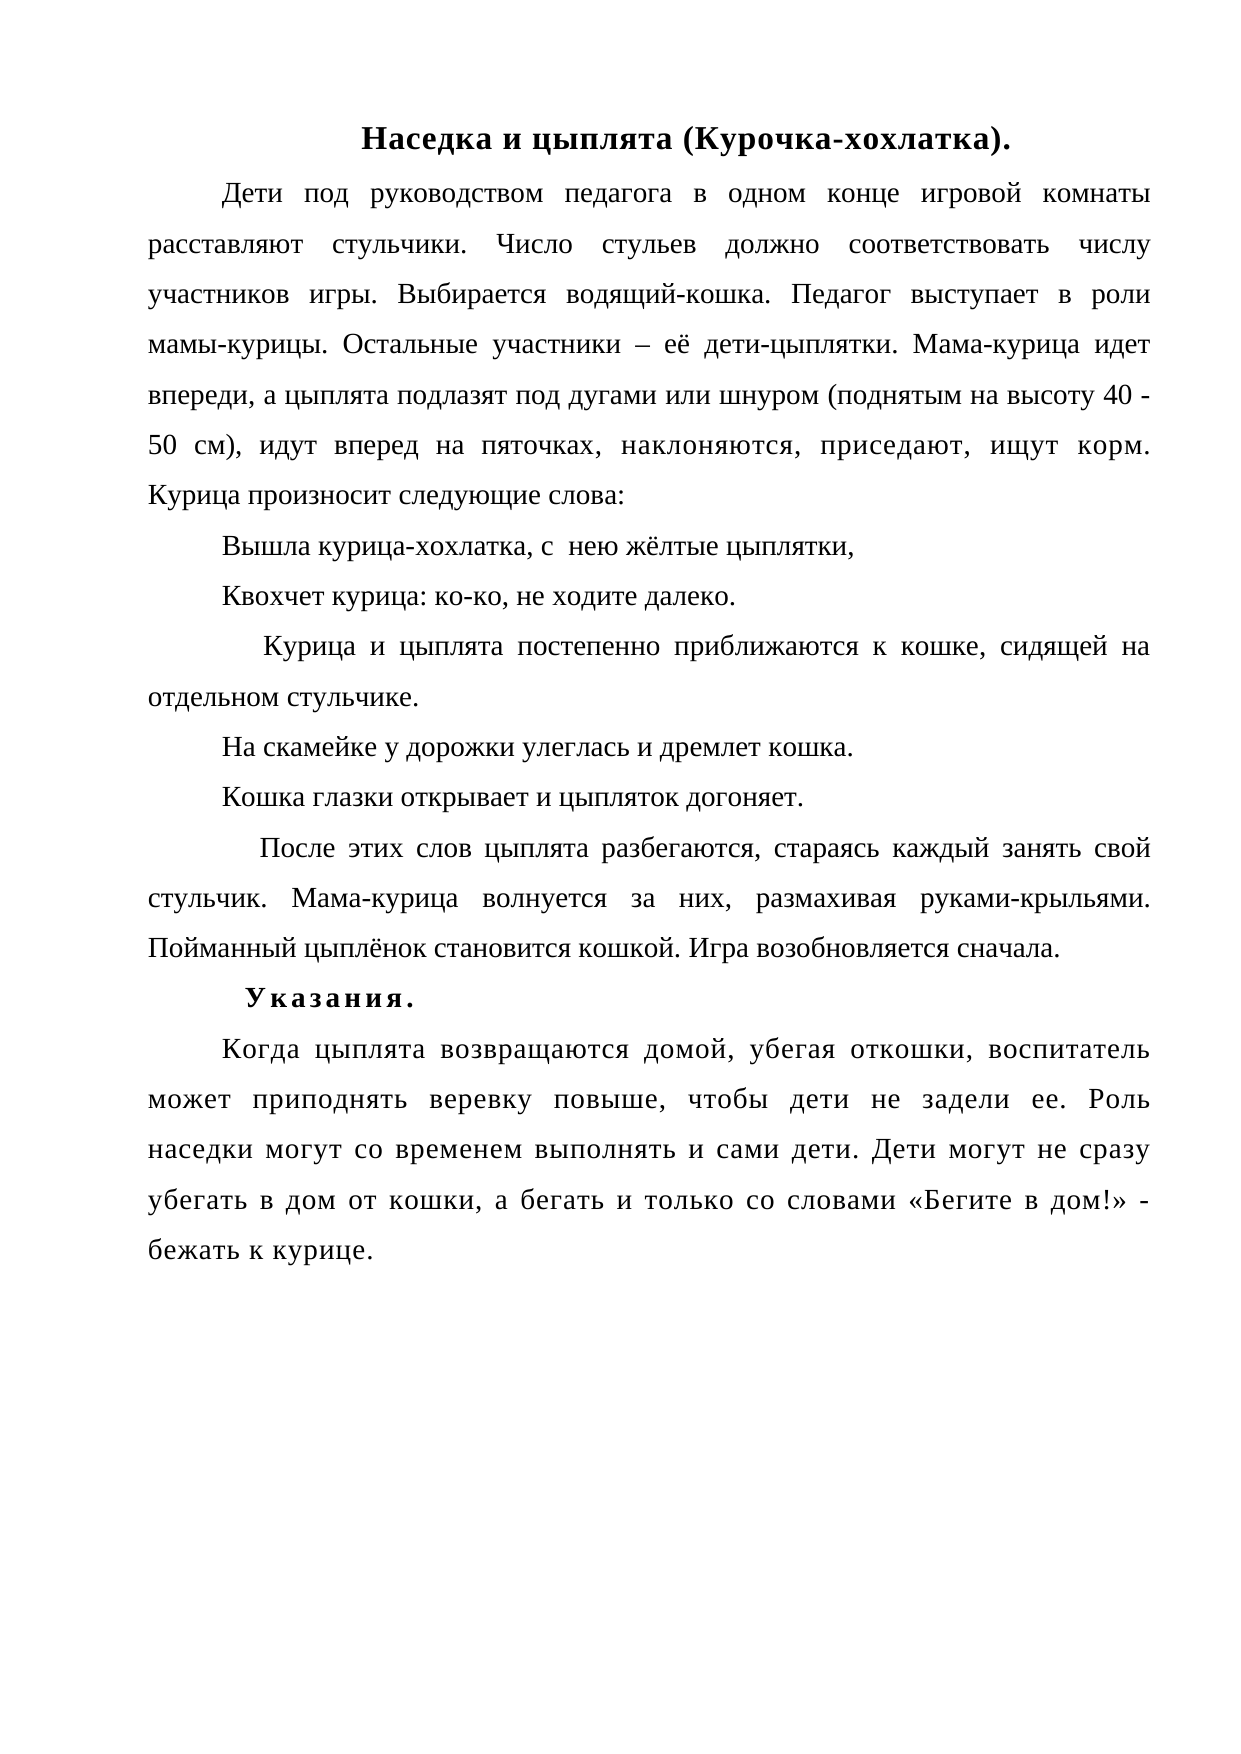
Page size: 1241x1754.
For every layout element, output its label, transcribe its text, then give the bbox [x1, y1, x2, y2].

text Когда цыплята возвращаются домой, убегая откошки, воспитатель может приподнять веревку повыше, чтобы дети не задели ее. Роль наседки могут со временем выполнять и сами дети. Дети могут не сразу убегать в дом от кошки, а бегать и только со словами «Бегите в дом!» - бежать к курице. [148, 1031, 1152, 1266]
text Дети под руководством педагога в одном конце игровой комнаты расставляют стульчики. Число стульев должно соответствовать числу участников игры. Выбирается водящий-кошка. Педагог выступает в роли мамы-курицы. Остальные участники – её дети-цыплятки. Мама-курица идет впереди, а цыплята подлазят под дугами или шнуром (поднятым на высоту 40 - 50 см), идут вперед на пяточках, наклоняются, приседают, ищут корм. Курица произносит следующие слова: [148, 176, 1152, 511]
text Указания. [148, 981, 1152, 1014]
text Кошка глазки открывает и цыпляток догоняет. [148, 779, 1152, 813]
text Наседка и цыплята (Курочка-хохлатка). [148, 118, 1152, 156]
text После этих слов цыплята разбегаются, стараясь каждый занять свой стульчик. Мама-курица волнуется за них, размахивая руками-крыльями. Пойманный цыплёнок становится кошкой. Игра возобновляется сначала. [148, 830, 1152, 964]
text На скамейке у дорожки улеглась и дремлет кошка. [148, 729, 1152, 763]
text Курица и цыплята постепенно приближаются к кошке, сидящей на отдельном стульчике. [148, 628, 1152, 712]
text Вышла курица-хохлатка, с нею жёлтые цыплятки, [148, 528, 1152, 561]
text Квохчет курица: ко-ко, не ходите далеко. [148, 578, 1152, 612]
